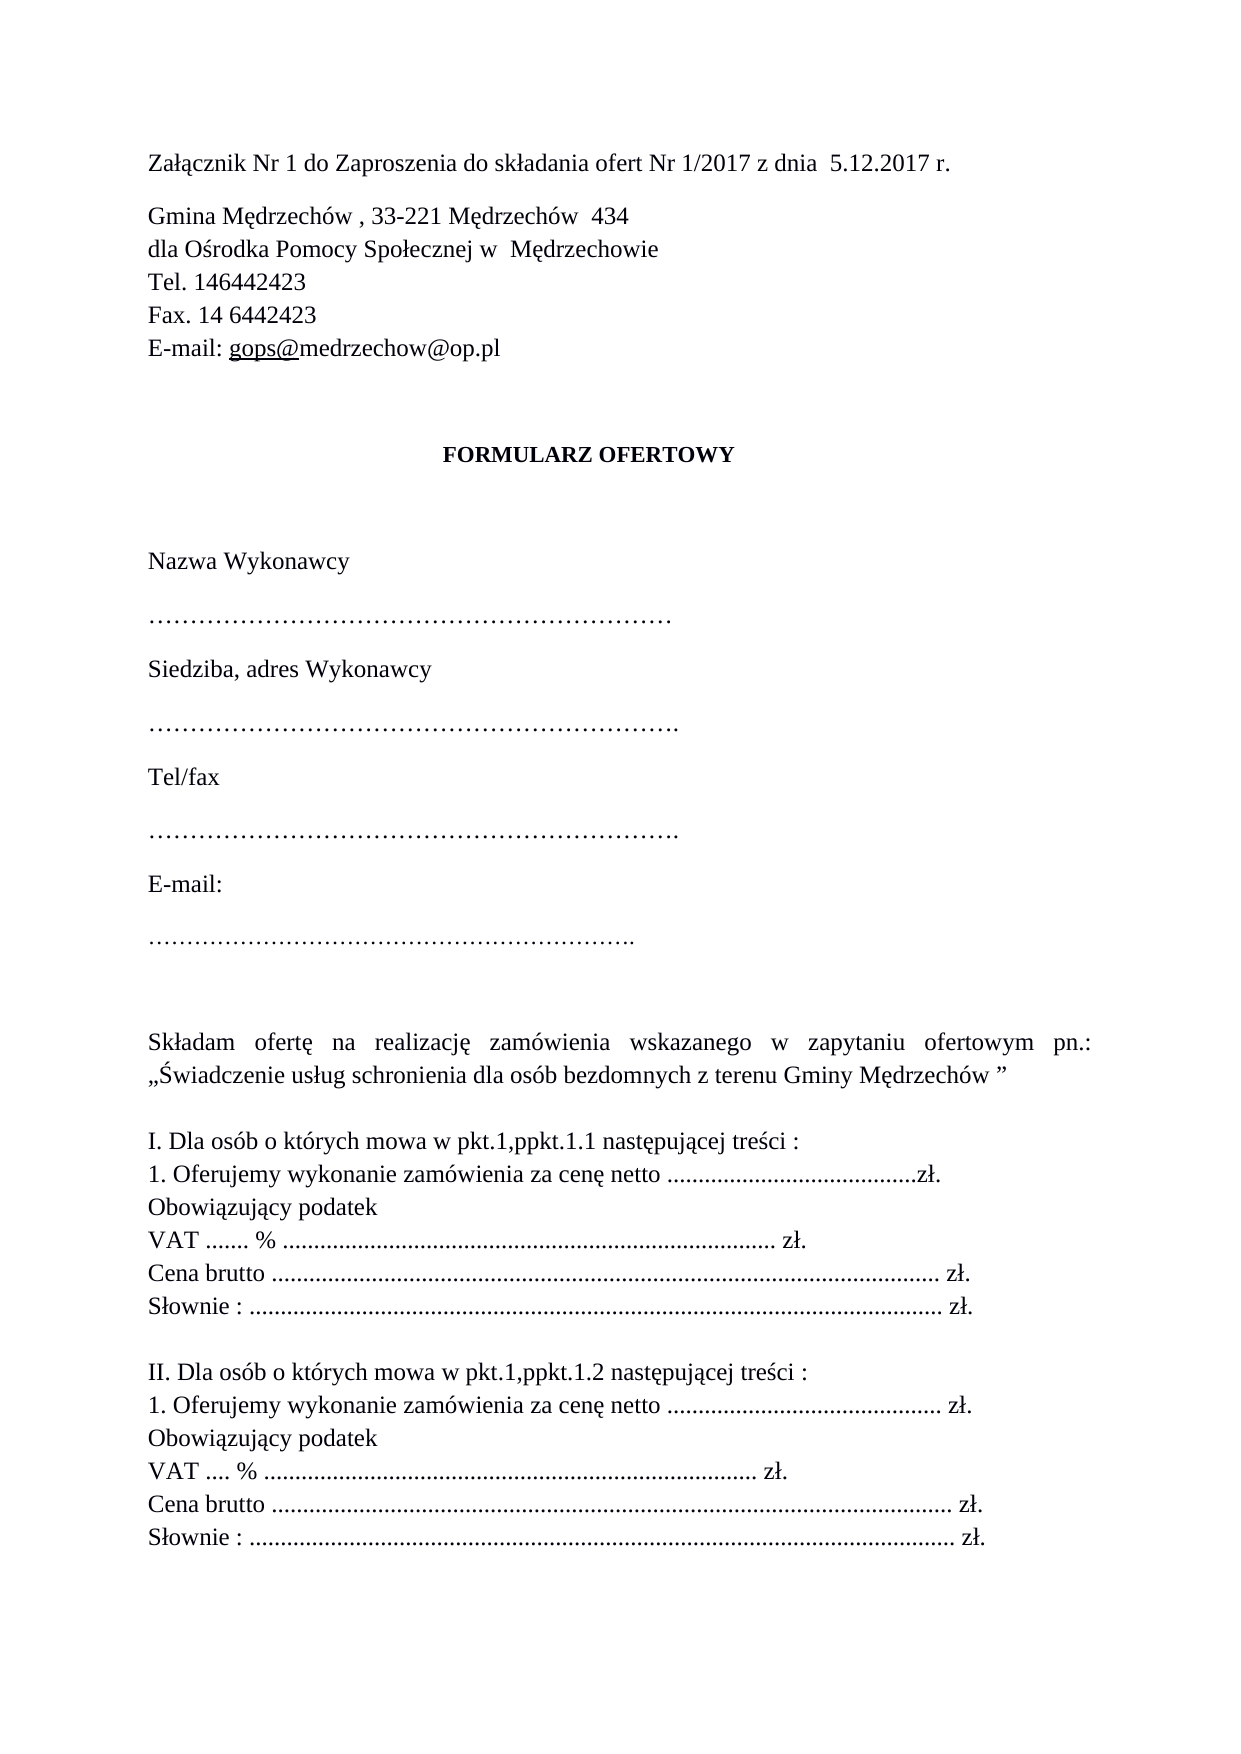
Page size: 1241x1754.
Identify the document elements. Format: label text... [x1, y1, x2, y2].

text VAT .... % ............................................................................... zł. [148, 1456, 1093, 1485]
text ………………………………………………………. [148, 815, 1093, 844]
text Nazwa Wykonawcy [148, 546, 1093, 575]
text Cena brutto ............................................................................................................. zł. [148, 1489, 1093, 1518]
text Cena brutto ........................................................................................................... zł. [148, 1258, 1093, 1287]
text Słownie : ................................................................................................................. zł. [148, 1522, 1093, 1551]
text Fax. 14 6442423 [148, 301, 1093, 329]
text Obowiązujący podatek [148, 1192, 1093, 1221]
text Tel/fax [148, 762, 1093, 790]
text Gmina Mędrzechów , 33-221 Mędrzechów 434 [148, 201, 1093, 230]
text Składam ofertę na realizację zamówienia wskazanego w zapytaniu ofertowym pn.: „Świadczenie usług schronienia dla osób bezdomnych z terenu Gminy Mędrzechów ” [148, 1027, 1093, 1089]
text I. Dla osób o których mowa w pkt.1,ppkt.1.1 następującej treści : [148, 1126, 1093, 1155]
text Tel. 146442423 [148, 267, 1093, 296]
text Słownie : ............................................................................................................... zł. [148, 1291, 1093, 1320]
text Siedziba, adres Wykonawcy [148, 654, 1093, 683]
text VAT ....... % ............................................................................... zł. [148, 1225, 1093, 1254]
text Załącznik Nr 1 do Zaproszenia do składania ofert Nr 1/2017 z dnia 5.12.2017 r. [148, 148, 1093, 176]
text ………………………………………………………. [148, 923, 1093, 949]
text dla Ośrodka Pomocy Społecznej w Mędrzechowie [148, 234, 1093, 263]
text II. Dla osób o których mowa w pkt.1,ppkt.1.2 następującej treści : [148, 1357, 1093, 1386]
text E-mail: gops@medrzechow@op.pl [148, 333, 1093, 362]
text Obowiązujący podatek [148, 1423, 1093, 1452]
text ………………………………………………………. [148, 708, 1093, 736]
text 1. Oferujemy wykonanie zamówienia za cenę netto ............................................ zł. [148, 1390, 1093, 1419]
text ……………………………………………………… [148, 600, 1093, 629]
text E-mail: [148, 869, 1093, 898]
text 1. Oferujemy wykonanie zamówienia za cenę netto ........................................zł. [148, 1159, 1093, 1188]
text FORMULARZ OFERTOWY [148, 441, 1093, 468]
